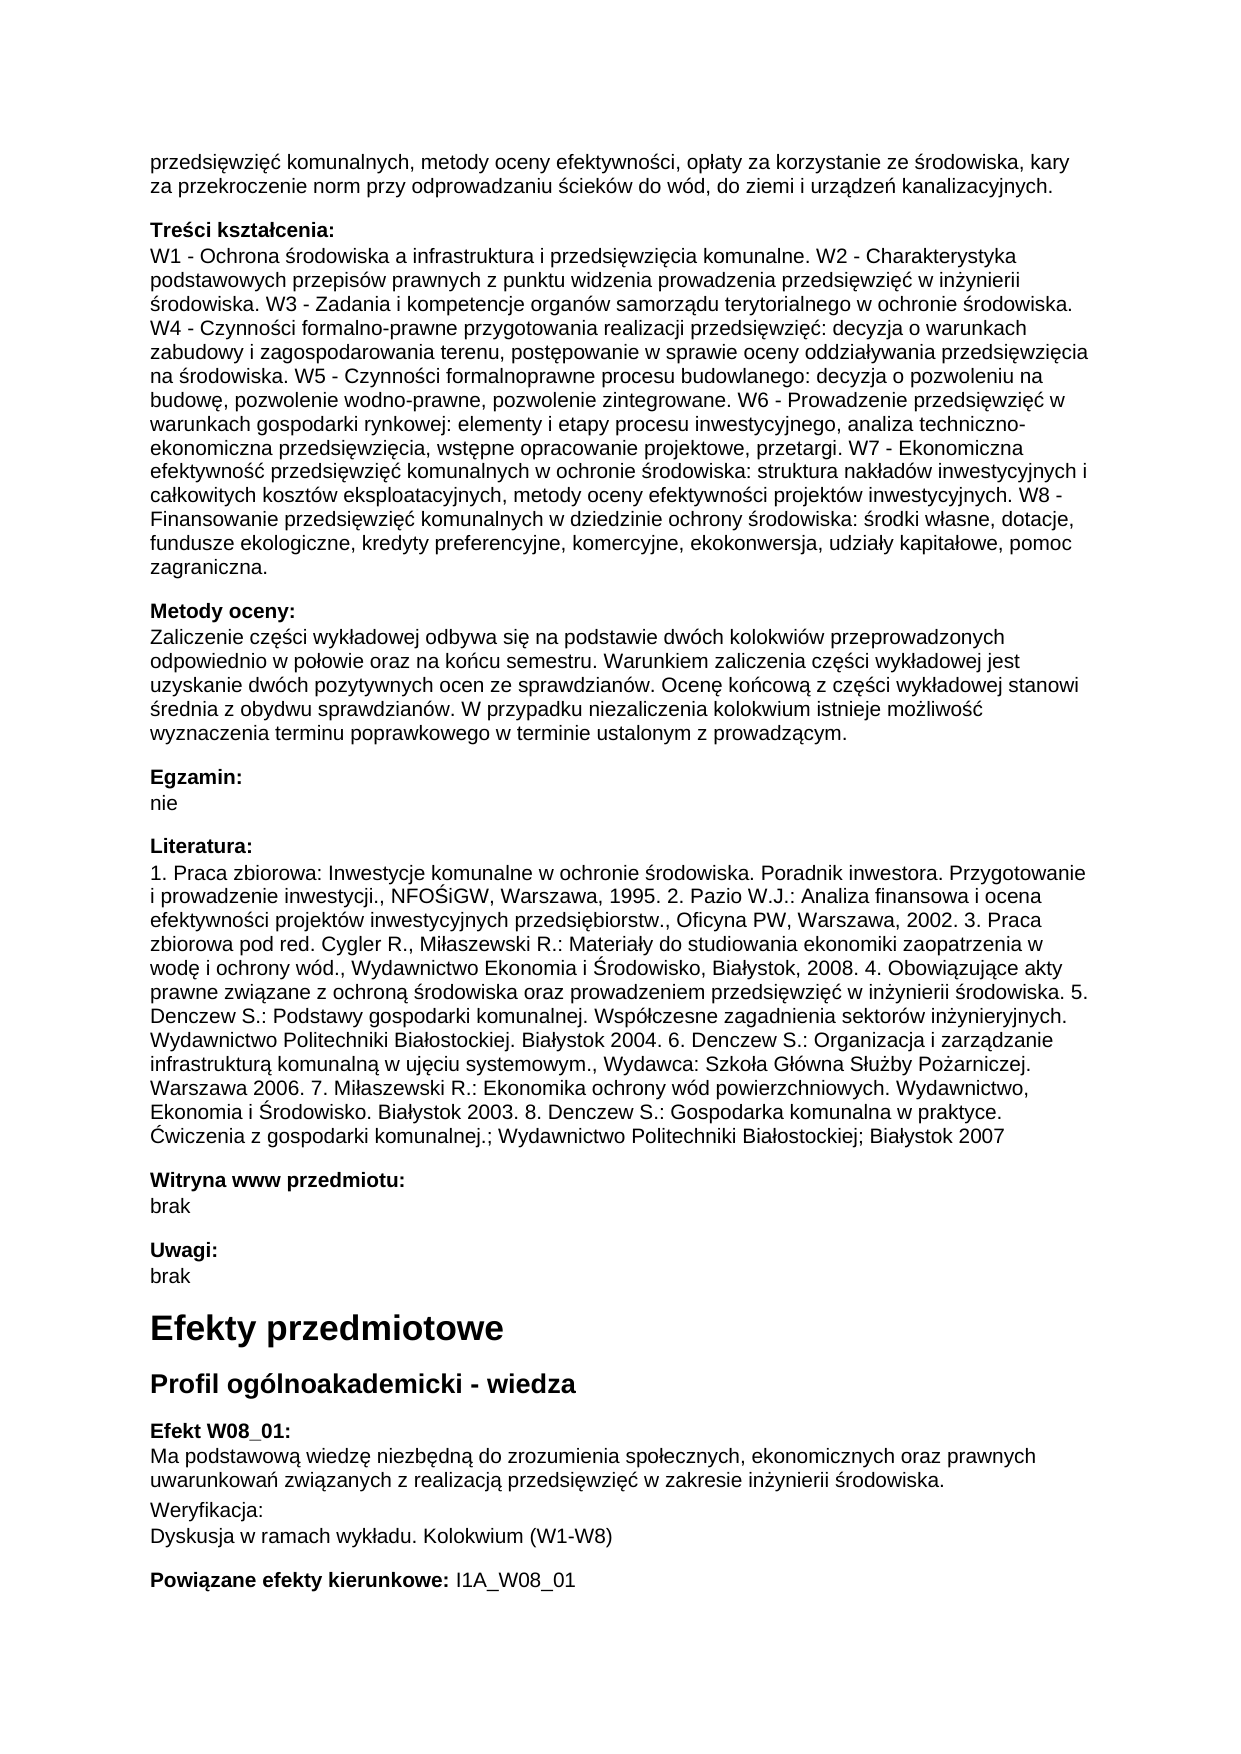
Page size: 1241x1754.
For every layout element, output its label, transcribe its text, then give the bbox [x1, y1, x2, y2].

text Zaliczenie części wykładowej odbywa się na podstawie dwóch kolokwiów przeprowadzonych odpowiednio w połowie oraz na końcu semestru. Warunkiem zaliczenia części wykładowej jest uzyskanie dwóch pozytywnych ocen ze sprawdzianów. Ocenę końcową z części wykładowej stanowi średnia z obydwu sprawdzianów. W przypadku niezaliczenia kolokwium istnieje możliwość wyznaczenia terminu poprawkowego w terminie ustalonym z prowadzącym. [150, 625, 1090, 745]
text Metody oceny: [150, 599, 1090, 623]
text Dyskusja w ramach wykładu. Kolokwium (W1-W8) [150, 1524, 1090, 1548]
subtitle Efekty przedmiotowe [150, 1307, 1090, 1348]
text nie [150, 791, 1090, 814]
text W1 - Ochrona środowiska a infrastruktura i przedsięwzięcia komunalne. W2 - Charakterystyka podstawowych przepisów prawnych z punktu widzenia prowadzenia przedsięwzięć w inżynierii środowiska. W3 - Zadania i kompetencje organów samorządu terytorialnego w ochronie środowiska. W4 - Czynności formalno-prawne przygotowania realizacji przedsięwzięć: decyzja o warunkach zabudowy i zagospodarowania terenu, postępowanie w sprawie oceny oddziaływania przedsięwzięcia na środowiska. W5 - Czynności formalnoprawne procesu budowlanego: decyzja o pozwoleniu na budowę, pozwolenie wodno-prawne, pozwolenie zintegrowane. W6 - Prowadzenie przedsięwzięć w warunkach gospodarki rynkowej: elementy i etapy procesu inwestycyjnego, analiza techniczno-ekonomiczna przedsięwzięcia, wstępne opracowanie projektowe, przetargi. W7 - Ekonomiczna efektywność przedsięwzięć komunalnych w ochronie środowiska: struktura nakładów inwestycyjnych i całkowitych kosztów eksploatacyjnych, metody oceny efektywności projektów inwestycyjnych. W8 - Finansowanie przedsięwzięć komunalnych w dziedzinie ochrony środowiska: środki własne, dotacje, fundusze ekologiczne, kredyty preferencyjne, komercyjne, ekokonwersja, udziały kapitałowe, pomoc zagraniczna. [150, 244, 1090, 579]
text Egzamin: [150, 764, 1090, 788]
text brak [150, 1263, 1090, 1287]
text Ma podstawową wiedzę niezbędną do zrozumienia społecznych, ekonomicznych oraz prawnych uwarunkowań związanych z realizacją przedsięwzięć w zakresie inżynierii środowiska. [150, 1444, 1090, 1492]
subtitle Profil ogólnoakademicki - wiedza [150, 1368, 1090, 1399]
text Treści kształcenia: [150, 218, 1090, 242]
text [150, 150, 1090, 198]
text Powiązane efekty kierunkowe: I1A_W08_01 [150, 1568, 1090, 1592]
text Uwagi: [150, 1237, 1090, 1261]
text brak [150, 1194, 1090, 1218]
text Literatura: [150, 834, 1090, 858]
text Witryna www przedmiotu: [150, 1168, 1090, 1192]
text Weryfikacja: [150, 1498, 1090, 1522]
text 1. Praca zbiorowa: Inwestycje komunalne w ochronie środowiska. Poradnik inwestora. Przygotowanie i prowadzenie inwestycji., NFOŚiGW, Warszawa, 1995. 2. Pazio W.J.: Analiza finansowa i ocena efektywności projektów inwestycyjnych przedsiębiorstw., Oficyna PW, Warszawa, 2002. 3. Praca zbiorowa pod red. Cygler R., Miłaszewski R.: Materiały do studiowania ekonomiki zaopatrzenia w wodę i ochrony wód., Wydawnictwo Ekonomia i Środowisko, Białystok, 2008. 4. Obowiązujące akty prawne związane z ochroną środowiska oraz prowadzeniem przedsięwzięć w inżynierii środowiska. 5. Denczew S.: Podstawy gospodarki komunalnej. Współczesne zagadnienia sektorów inżynieryjnych. Wydawnictwo Politechniki Białostockiej. Białystok 2004. 6. Denczew S.: Organizacja i zarządzanie infrastrukturą komunalną w ujęciu systemowym., Wydawca: Szkoła Główna Służby Pożarniczej. Warszawa 2006. 7. Miłaszewski R.: Ekonomika ochrony wód powierzchniowych. Wydawnictwo, Ekonomia i Środowisko. Białystok 2003. 8. Denczew S.: Gospodarka komunalna w praktyce. Ćwiczenia z gospodarki komunalnej.; Wydawnictwo Politechniki Białostockiej; Białystok 2007 [150, 860, 1090, 1148]
text Efekt W08_01: [150, 1419, 1090, 1443]
